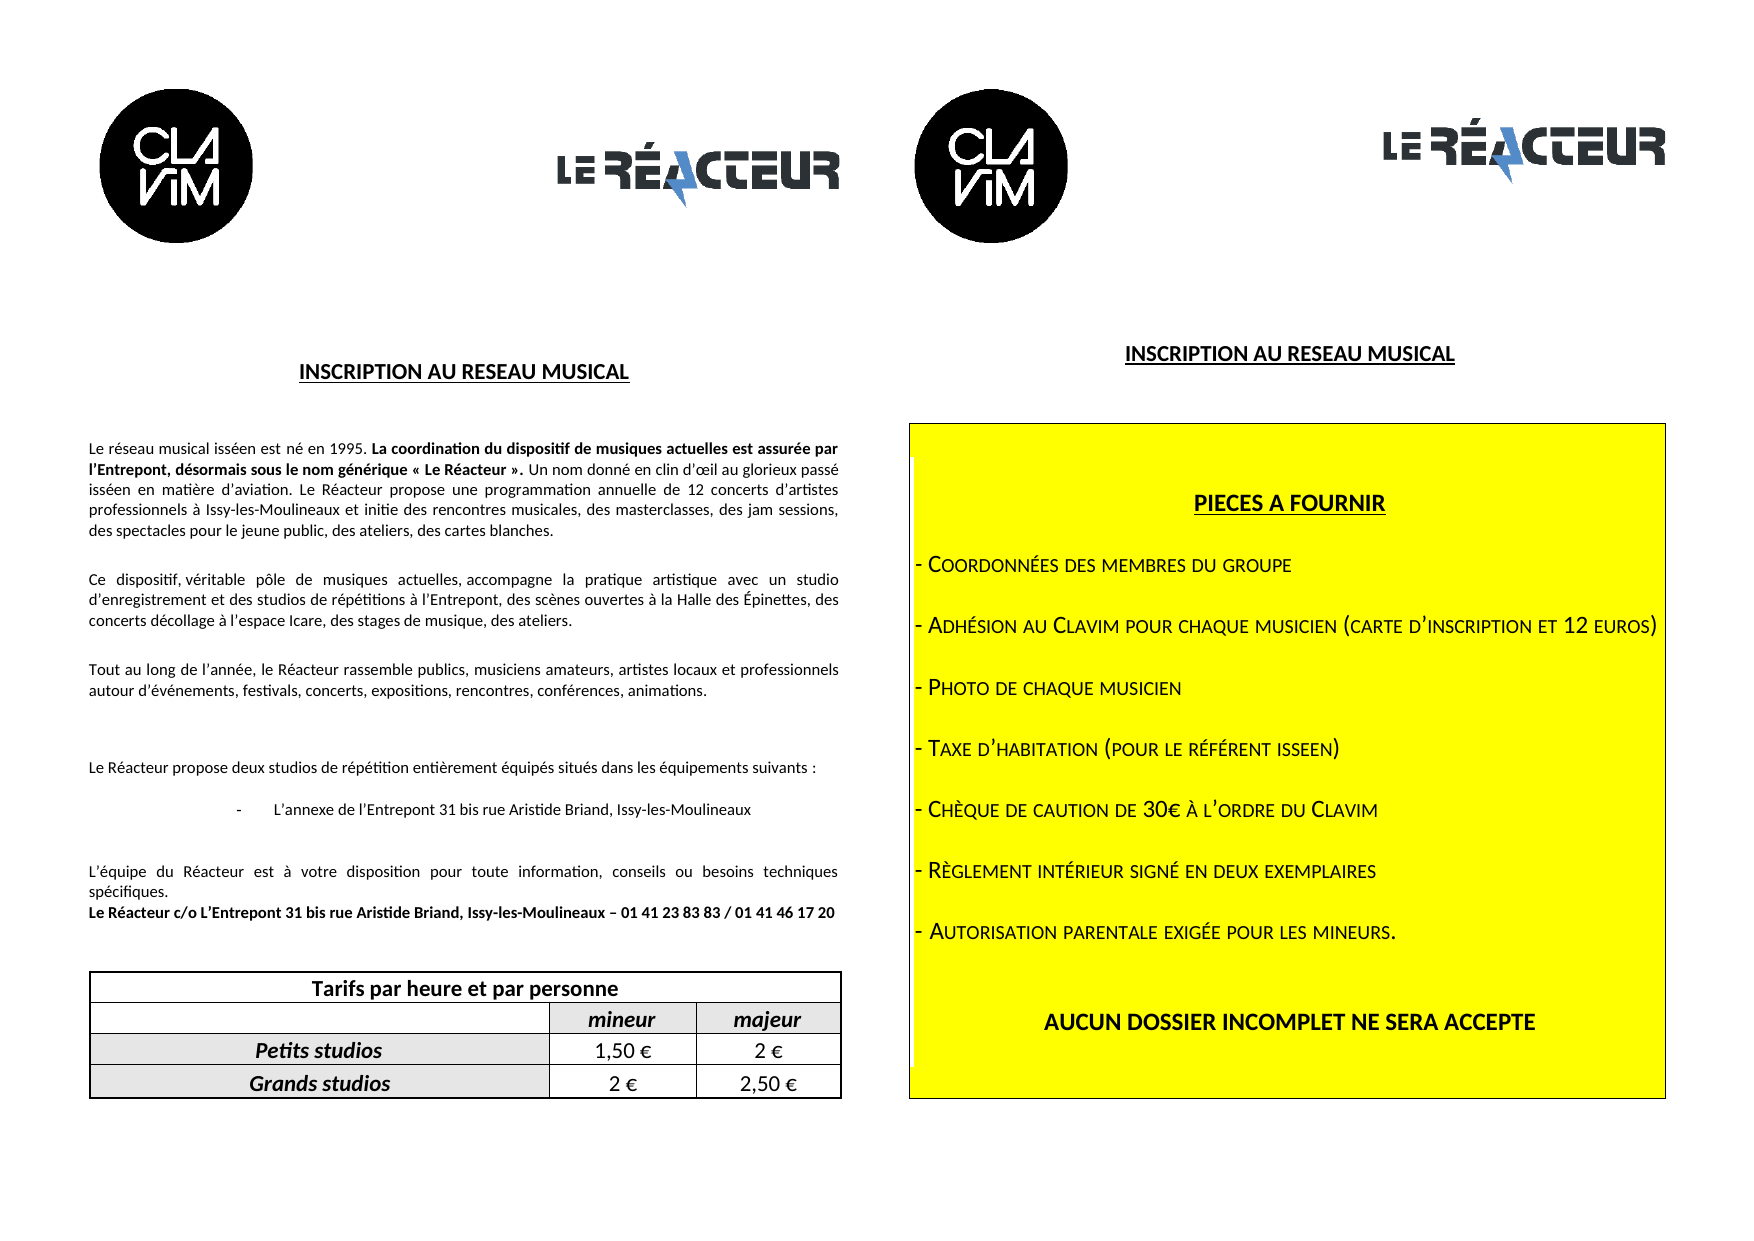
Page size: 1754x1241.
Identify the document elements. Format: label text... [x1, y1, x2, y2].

table_cell Petits studios [91, 1034, 549, 1064]
table_cell 2 € [550, 1065, 696, 1097]
table_cell 2 € [697, 1034, 840, 1064]
table_cell majeur [697, 1003, 840, 1033]
text - Taxe d’habitation (pour le référent isseen) [914, 732, 1665, 762]
list Autorisation parentale exigée pour les mineurs. [914, 915, 1665, 945]
text Le Réacteur propose deux studios de répétition entièrement équipés situés dans les équipements suivants : [89, 757, 839, 778]
text - Chèque de caution de 30€ à l’ordre du Clavim [914, 793, 1665, 823]
text L’équipe du Réacteur est à votre disposition pour toute information, conseils ou besoins techniques spécifiques. [89, 861, 839, 902]
list L’annexe de l’Entrepont 31 bis rue Aristide Briand, Issy-les-Moulineaux [236, 798, 839, 821]
text Ce dispositif, véritable pôle de musiques actuelles, accompagne la pratique artistique avec un studio d’enregistrement et des studios de répétitions à l’Entrepont, des scènes ouvertes à la Halle des Épinettes, des concerts décollage à l’espace Icare, des stages de musique, des ateliers. [89, 569, 839, 630]
text Tout au long de l’année, le Réacteur rassemble publics, musiciens amateurs, artistes locaux et professionnels autour d’événements, festivals, concerts, expositions, rencontres, conférences, animations. [89, 659, 839, 700]
text - Coordonnées des membres du groupe [914, 548, 1665, 579]
table_header Tarifs par heure et par personne [91, 973, 840, 1002]
text AUCUN DOSSIER INCOMPLET NE SERA ACCEPTE [914, 1006, 1665, 1037]
text - Adhésion au Clavim pour chaque musicien (carte d’inscription et 12 euros) [914, 609, 1665, 640]
picture [99, 89, 253, 243]
list - Règlement intérieur signé en deux exemplaires [914, 854, 1665, 884]
table_cell 1,50 € [550, 1034, 696, 1064]
picture [1383, 118, 1666, 184]
picture [914, 89, 1068, 243]
text PIECES A FOURNIR [914, 487, 1665, 518]
picture [557, 142, 840, 208]
table_cell [91, 1003, 549, 1033]
text Le réseau musical isséen est né en 1995. La coordination du dispositif de musiques actuelles est assurée par l’Entrepont, désormais sous le nom générique « Le Réacteur ». Un nom donné en clin d’œil au glorieux passé isséen en matière d’aviation. Le Réacteur propose une programmation annuelle de 12 concerts d’artistes professionnels à Issy-les-Moulineaux et initie des rencontres musicales, des masterclasses, des jam sessions, des spectacles pour le jeune public, des ateliers, des cartes blanches. [89, 439, 839, 540]
subtitle INSCRIPTION AU RESEAU MUSICAL [914, 339, 1665, 367]
subtitle INSCRIPTION AU RESEAU MUSICAL [89, 357, 839, 385]
table_cell mineur [550, 1003, 696, 1033]
table_cell 2,50 € [697, 1065, 840, 1097]
text Le Réacteur c/o L’Entrepont 31 bis rue Aristide Briand, Issy-les-Moulineaux – 01 41 23 83 83 / 01 41 46 17 20 [89, 902, 839, 922]
text - Photo de chaque musicien [914, 671, 1665, 701]
table_cell Grands studios [91, 1065, 549, 1097]
